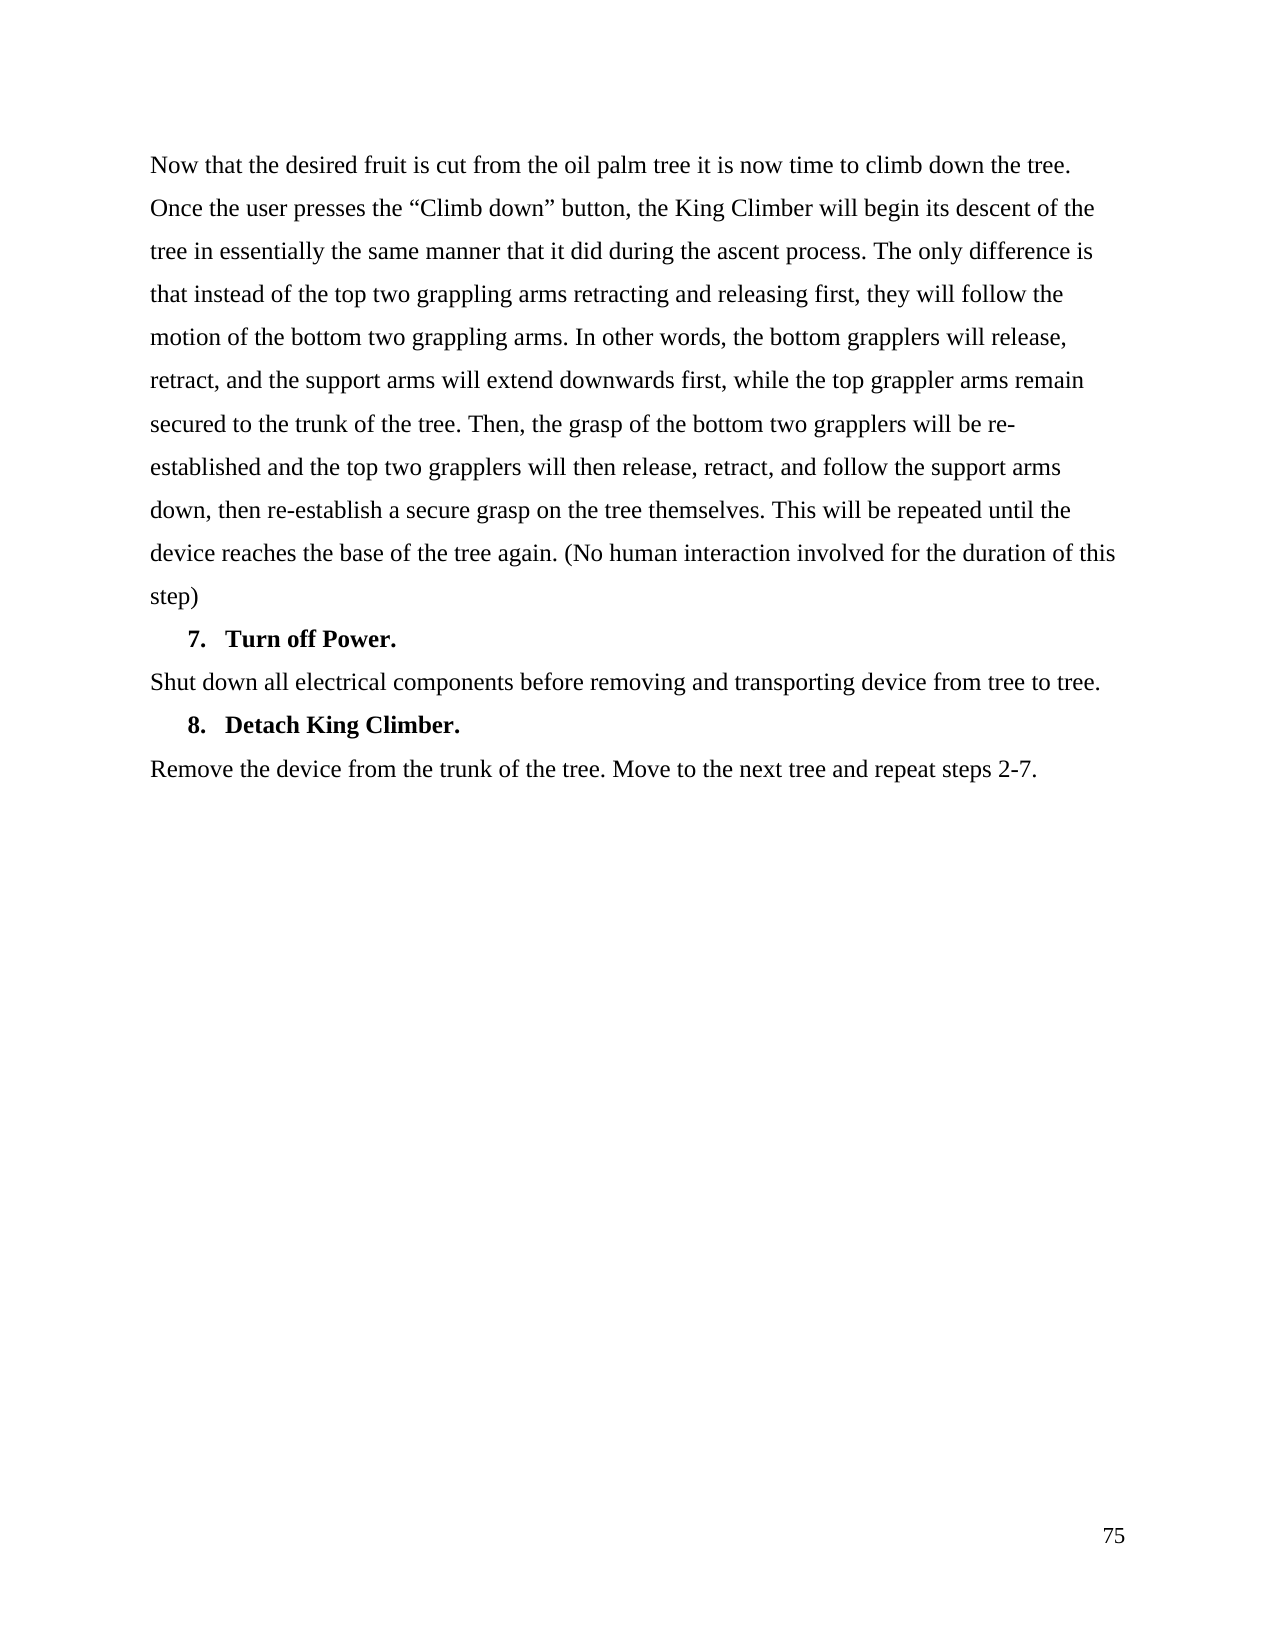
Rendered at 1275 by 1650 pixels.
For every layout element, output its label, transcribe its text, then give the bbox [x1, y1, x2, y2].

list Turn off Power. [187, 624, 1125, 653]
text Shut down all electrical components before removing and transporting device from tree to tree. [150, 667, 1125, 696]
text Now that the desired fruit is cut from the oil palm tree it is now time to climb down the tree. Once the user presses the “Climb down” button, the King Climber will begin its descent of the tree in essentially the same manner that it did during the ascent process. The only difference is that instead of the top two grappling arms retracting and releasing first, they will follow the motion of the bottom two grappling arms. In other words, the bottom grapplers will release, retract, and the support arms will extend downwards first, while the top grappler arms remain secured to the trunk of the tree. Then, the grasp of the bottom two grapplers will be re-established and the top two grapplers will then release, retract, and follow the support arms down, then re-establish a secure grasp on the tree themselves. This will be repeated until the device reaches the base of the tree again. (No human interaction involved for the duration of this step) [150, 150, 1125, 610]
text Remove the device from the trunk of the tree. Move to the next tree and repeat steps 2-7. [150, 754, 1125, 782]
list Detach King Climber. [187, 711, 1125, 739]
